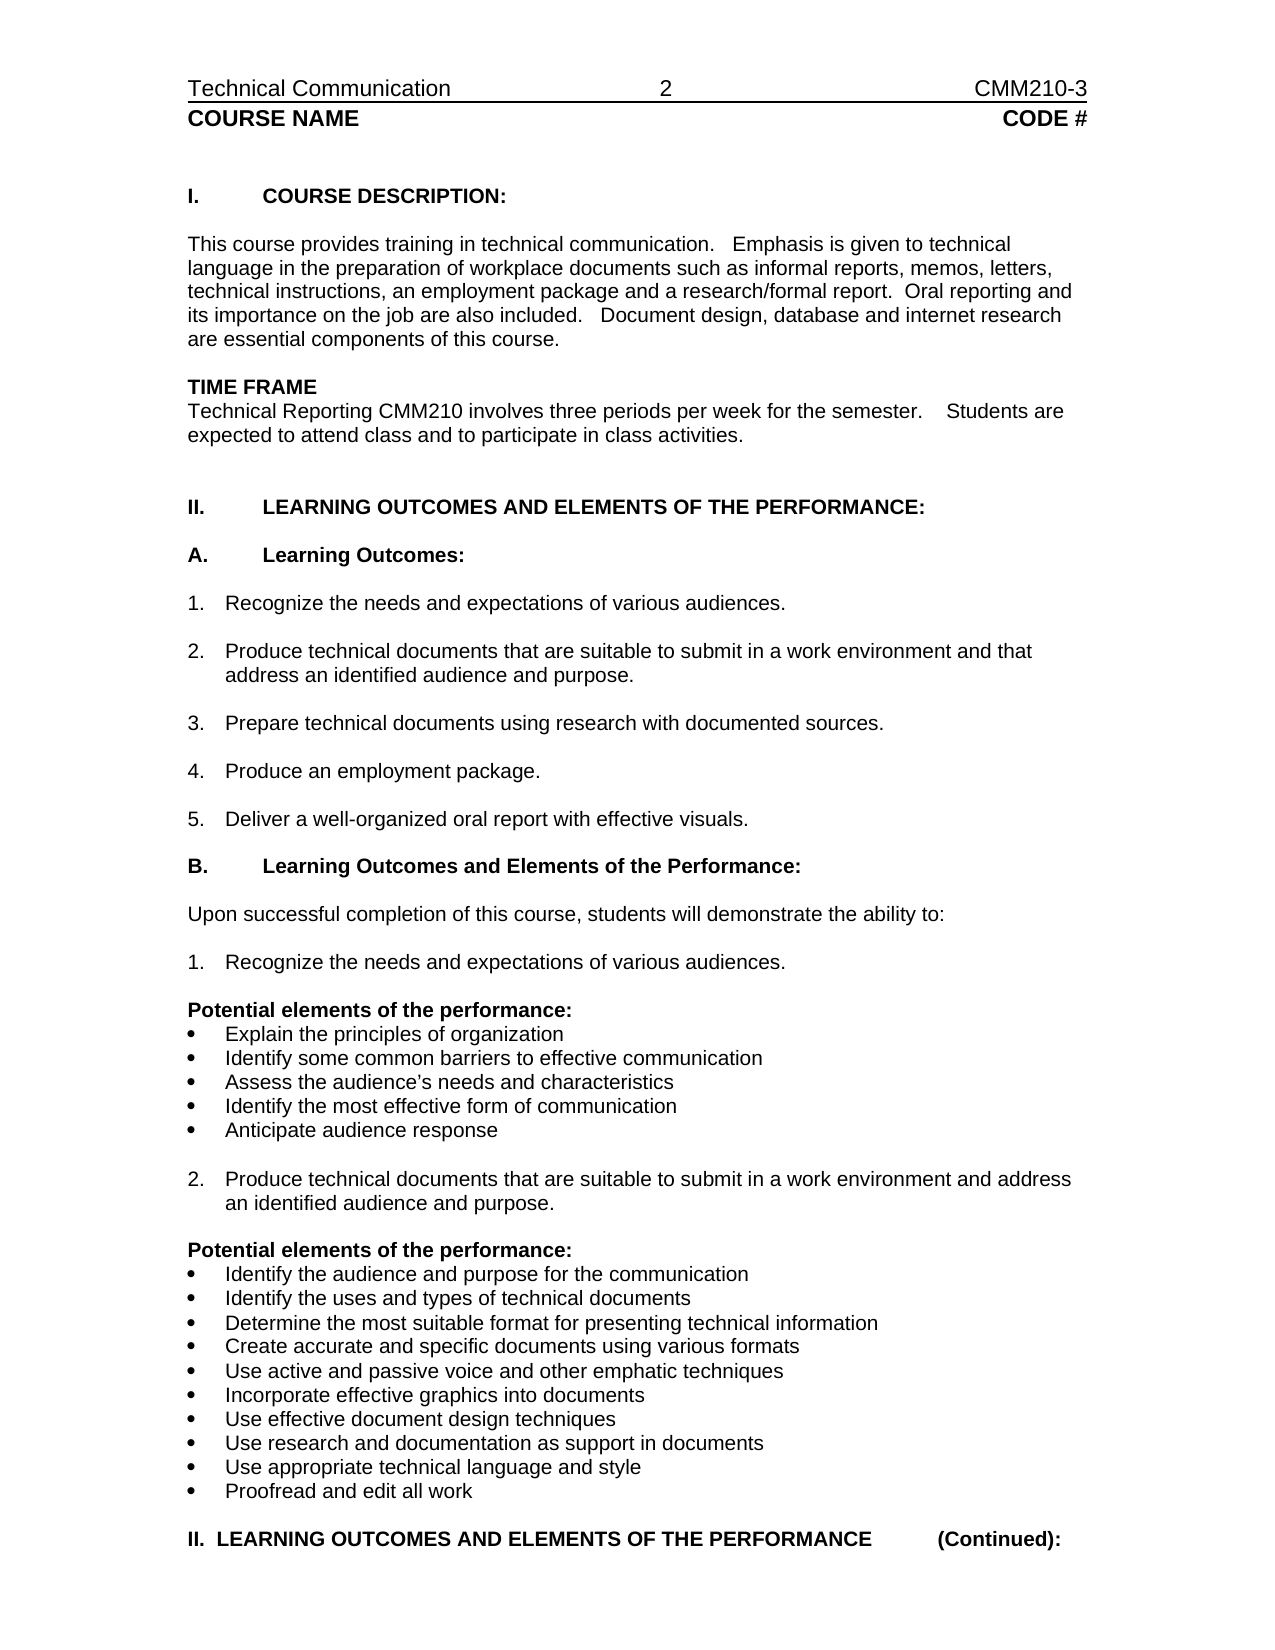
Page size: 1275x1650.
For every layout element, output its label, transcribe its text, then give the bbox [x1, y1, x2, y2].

text Potential elements of the performance: [187, 998, 1087, 1022]
list Recognize the needs and expectations of various audiences. [187, 591, 1087, 615]
list Identify the audience and purpose for the communication [187, 1262, 1087, 1286]
list Produce technical documents that are suitable to submit in a work environment and address an identified audience and purpose. [187, 1166, 1087, 1214]
list Use research and documentation as support in documents [187, 1431, 1087, 1455]
text I. COURSE DESCRIPTION: [187, 183, 1087, 207]
list Proofread and edit all work [187, 1479, 1087, 1503]
list Identify the uses and types of technical documents [187, 1286, 1087, 1310]
text Technical Reporting 210 involves three periods per week for the semester. Students are expected to attend class and to participate in class activities. [187, 399, 1087, 447]
text II. LEARNING OUTCOMES ELEMENTS OF THE PERFORMANCE: [187, 495, 1087, 519]
list Identify the most effective form of communication [187, 1094, 1087, 1118]
subtitle Potential elements of the performance: [187, 1238, 1087, 1262]
list Produce technical documents that are suitable to submit in a work environment and that address an identified audience and purpose. [187, 639, 1087, 687]
list Use appropriate technical language and style [187, 1455, 1087, 1479]
subtitle TIME FRAME [187, 375, 1087, 399]
list Produce an employment package. [187, 758, 1087, 782]
list Determine the most suitable format for presenting technical information [187, 1310, 1087, 1334]
text II. LEARNING OUTCOMES ELEMENTS OF THE PERFORMANCE (Continued): [187, 1527, 1087, 1551]
list Anticipate audience response [187, 1118, 1087, 1142]
list Explain the principles of organization [187, 1022, 1087, 1046]
list Use effective document design techniques [187, 1407, 1087, 1431]
text This course provides training in technical communication. Emphasis is given to technical language in the preparation of workplace documents such as informal reports, memos, letters, technical instructions, an employment package and a research/formal report. Oral reporting and its importance on the job are also included. Document design, database and internet research are essential components of this course. [187, 231, 1087, 351]
list Deliver a well-organized oral report with effective visuals. [187, 806, 1087, 830]
text B. Learning Outcomes and Elements of the Performance: [187, 854, 1087, 878]
text A. Learning Outcomes: [187, 543, 1087, 567]
list Identify some common barriers to effective communication [187, 1046, 1087, 1070]
list Recognize the needs and expectations of various audiences. [187, 950, 1087, 974]
list Assess the audience’s needs and characteristics [187, 1070, 1087, 1094]
list Incorporate effective graphics into documents [187, 1382, 1087, 1407]
text Upon successful completion of this course, students will demonstrate the ability to: [187, 902, 1087, 926]
list Create accurate and specific documents using various formats [187, 1334, 1087, 1358]
list Use active and passive voice and other emphatic techniques [187, 1358, 1087, 1382]
list Prepare technical documents using research with documented sources. [187, 711, 1087, 734]
